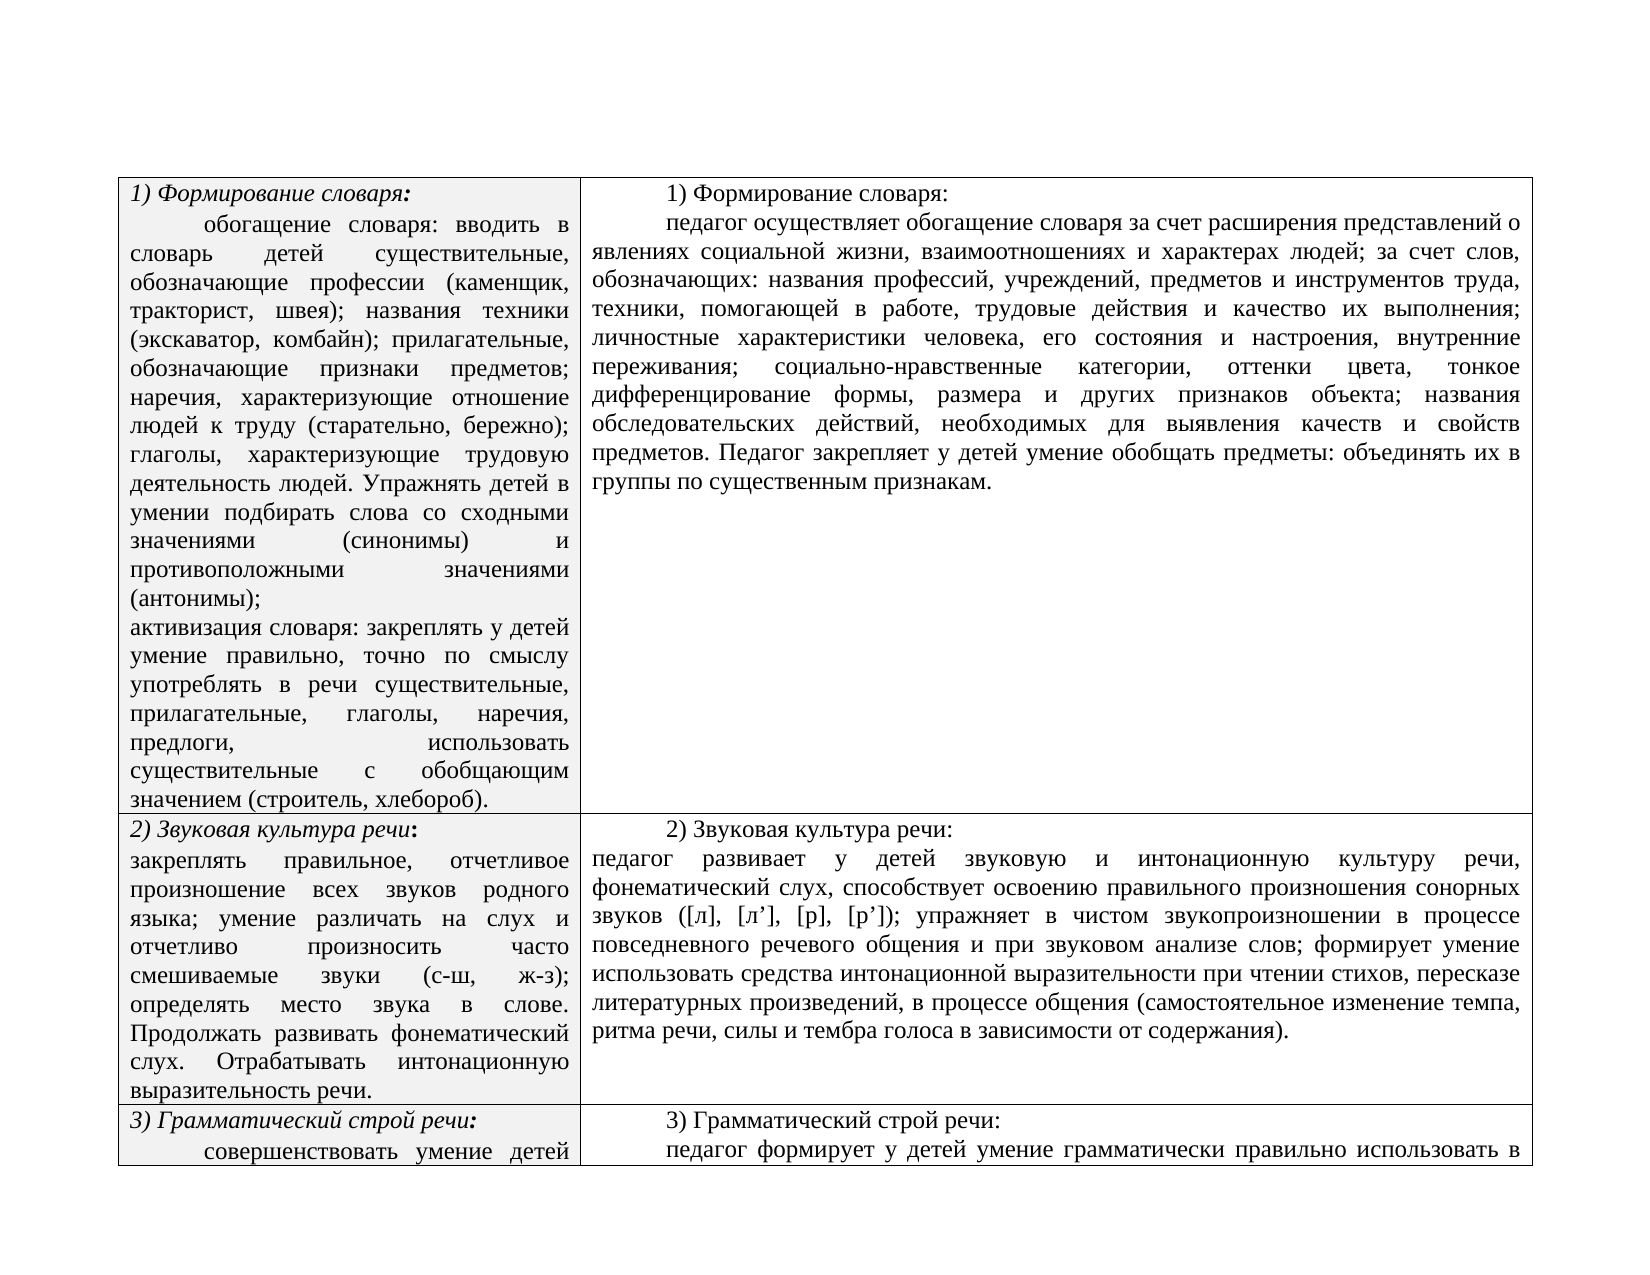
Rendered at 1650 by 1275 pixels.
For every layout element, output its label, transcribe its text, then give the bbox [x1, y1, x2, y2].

table_cell 1) Формирование словаря: педагог осуществляет обогащение словаря за счет расширения представлений о явлениях социальной жизни, взаимоотношениях и характерах людей; за счет слов, обозначающих: названия профессий, учреждений, предметов и инструментов труда, техники, помогающей в работе, трудовые действия и качество их выполнения; личностные характеристики человека, его состояния и настроения, внутренние переживания; социально-нравственные категории, оттенки цвета, тонкое дифференцирование формы, размера и других признаков объекта; названия обследовательских действий, необходимых для выявления качеств и свойств предметов. Педагог закрепляет у детей умение обобщать предметы: объединять их в группы по существенным признакам. [581, 178, 1532, 813]
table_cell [119, 1105, 580, 1165]
table_cell 1) Формирование словаря: обогащение словаря: вводить в словарь детей существительные, обозначающие профессии (каменщик, тракторист, швея); названия техники (экскаватор, комбайн); прилагательные, обозначающие признаки предметов; наречия, характеризующие отношение людей к труду (старательно, бережно); глаголы, характеризующие трудовую деятельность людей. Упражнять детей в умении подбирать слова со сходными значениями (синонимы) и противоположными значениями (антонимы); активизация словаря: закреплять у детей умение правильно, точно по смыслу употреблять в речи существительные, прилагательные, глаголы, наречия, предлоги, использовать существительные с обобщающим значением (строитель, хлебороб). [119, 178, 580, 813]
table_cell 2) Звуковая культура речи: закреплять правильное, отчетливое произношение всех звуков родного языка; умение различать на слух и отчетливо произносить часто смешиваемые звуки (с-ш, ж-з); определять место звука в слове. Продолжать развивать фонематический слух. Отрабатывать интонационную выразительность речи. [119, 814, 580, 1104]
table_cell 2) Звуковая культура речи: педагог развивает у детей звуковую и интонационную культуру речи, фонематический слух, способствует освоению правильного произношения сонорных звуков ([л], [л’], [р], [р’]); упражняет в чистом звукопроизношении в процессе повседневного речевого общения и при звуковом анализе слов; формирует умение использовать средства интонационной выразительности при чтении стихов, пересказе литературных произведений, в процессе общения (самостоятельное изменение темпа, ритма речи, силы и тембра голоса в зависимости от содержания). [581, 814, 1532, 1104]
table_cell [581, 1105, 1532, 1165]
